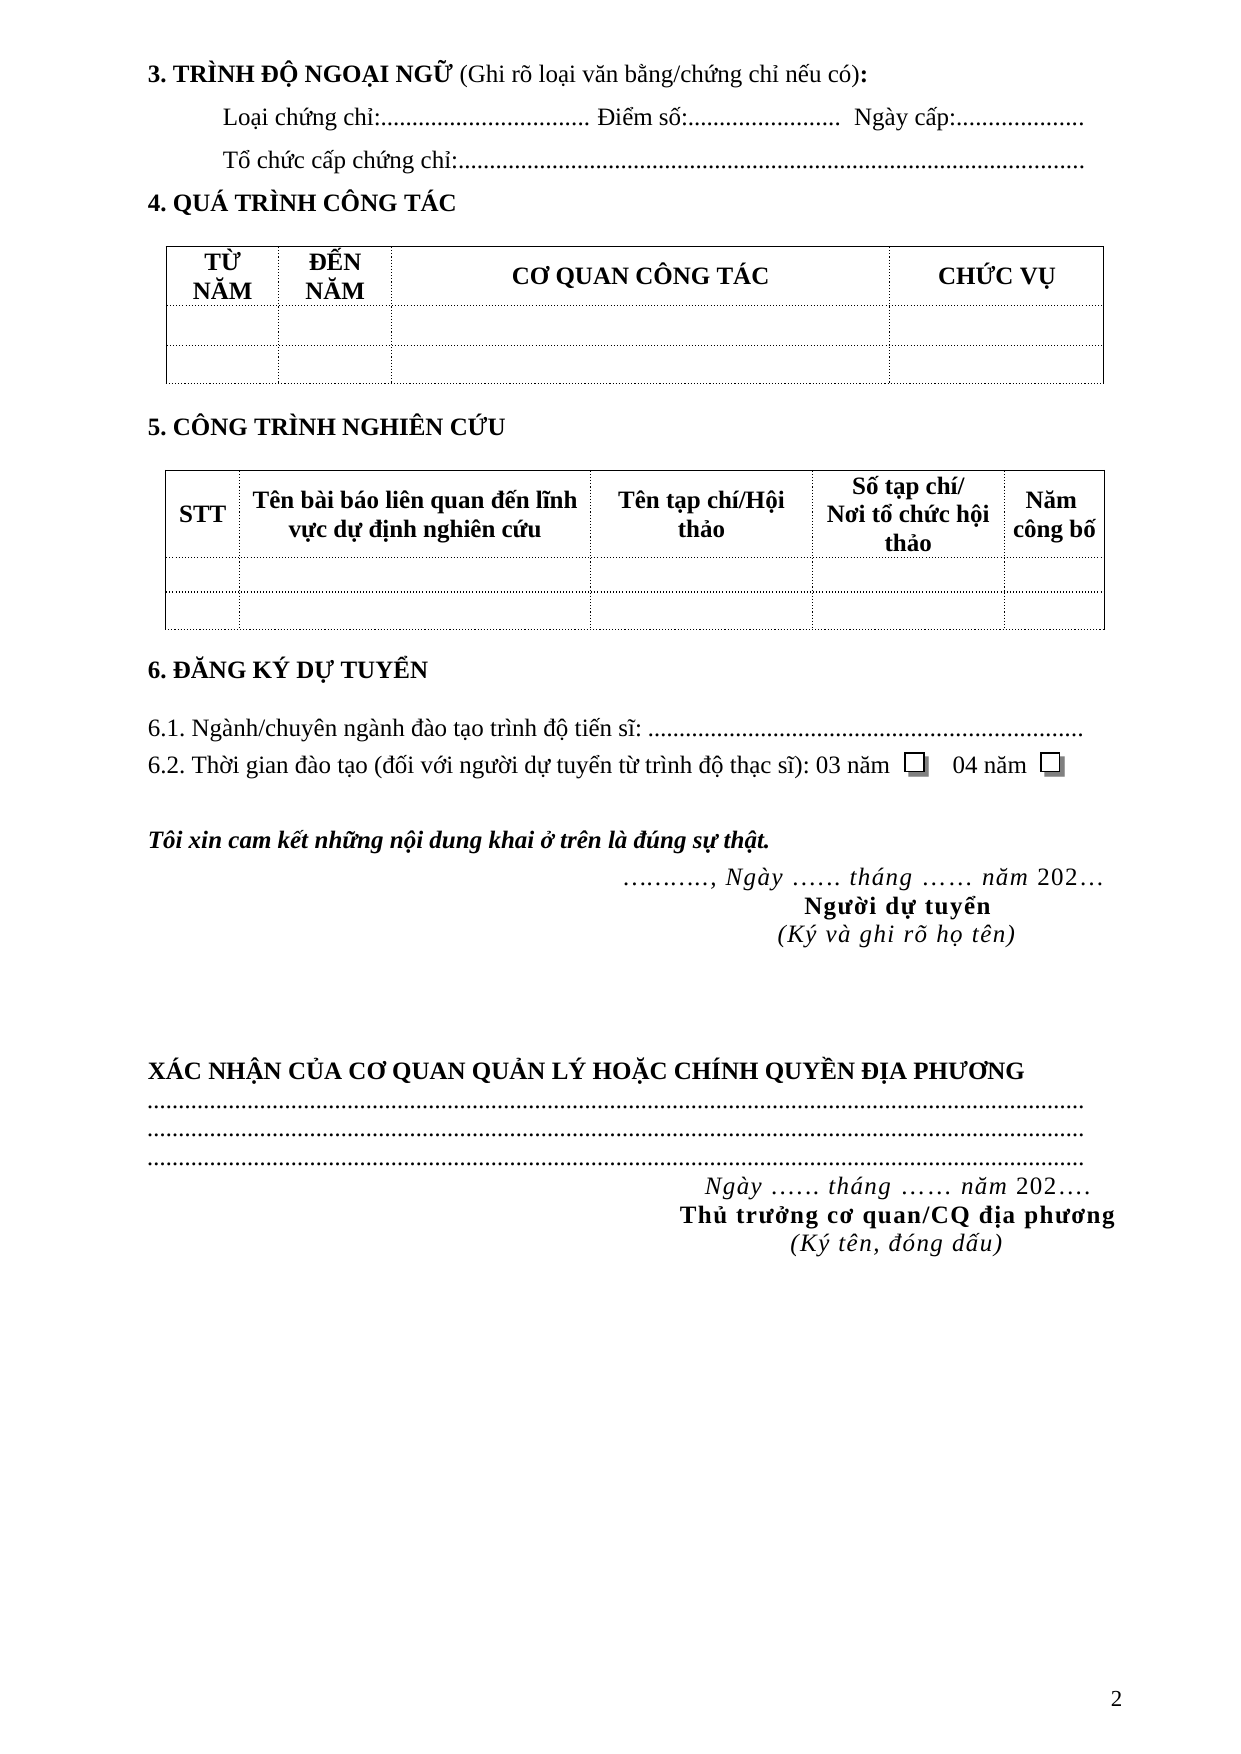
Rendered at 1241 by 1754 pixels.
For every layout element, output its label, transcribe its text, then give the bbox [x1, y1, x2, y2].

table_cell [890, 345, 1103, 382]
text (Ký tên, đóng dấu) [673, 1228, 1122, 1257]
table_header Năm công bố [1004, 471, 1104, 557]
text (Ký và ghi rõ họ tên) [673, 919, 1122, 948]
text Ngày .….. tháng …… năm 202…. [673, 1171, 1122, 1200]
table_cell [1004, 591, 1104, 629]
table_header CHỨC VỤ [890, 247, 1103, 304]
table_cell [239, 557, 591, 591]
table_cell [166, 591, 239, 629]
table_cell [812, 557, 1004, 591]
table_header Tên tạp chí/Hội thảo [591, 471, 812, 557]
text Tôi xin cam kết những nội dung khai ở trên là đúng sự thật. [148, 825, 1122, 853]
text 6.1. Ngành/chuyên ngành đào tạo trình độ tiến sĩ: [148, 713, 1122, 742]
table_cell [591, 591, 812, 629]
table_cell [1004, 557, 1104, 591]
table_cell [812, 591, 1004, 629]
table_cell [279, 345, 391, 382]
text 6. ĐĂNG KÝ DỰ TUYỂN [148, 655, 1122, 684]
text 5. CÔNG TRÌNH NGHIÊN CỨU [148, 412, 1122, 441]
table_cell [239, 591, 591, 629]
text Thủ trưởng cơ quan/CQ địa phương [673, 1200, 1122, 1228]
table_cell [166, 557, 239, 591]
table_cell [391, 305, 890, 345]
text Người dự tuyển [673, 891, 1122, 919]
text 4. QUÁ TRÌNH CÔNG TÁC [148, 188, 1122, 217]
text ……….., Ngày .….. tháng …… năm 202… [606, 862, 1122, 891]
table_header TỪ NĂM [167, 247, 279, 304]
table_cell [279, 305, 391, 345]
text XÁC NHẬN CỦA CƠ QUAN QUẢN LÝ HOẶC CHÍNH QUYỀN ĐỊA PHƯƠNG [148, 1056, 1122, 1085]
table_header Số tạp chí/ Nơi tổ chức hội thảo [812, 471, 1004, 557]
table_cell [391, 345, 890, 382]
table_header Tên bài báo liên quan đến lĩnh vực dự định nghiên cứu [239, 471, 591, 557]
table_cell [167, 345, 279, 382]
text Loại chứng chỉ: Điểm số: Ngày cấp: [148, 102, 1122, 131]
text Tổ chức cấp chứng chỉ: [148, 145, 1122, 174]
table_cell [167, 305, 279, 345]
table_header CƠ QUAN CÔNG TÁC [391, 247, 890, 304]
text 6.2. Thời gian đào tạo (đối với người dự tuyển từ trình độ thạc sĩ): 03 năm 04 năm [148, 750, 1122, 779]
table_header STT [166, 471, 239, 557]
table_cell [591, 557, 812, 591]
text 3. TRÌNH ĐỘ NGOẠI NGỮ (Ghi rõ loại văn bằng/chứng chỉ nếu có): [148, 59, 1122, 88]
table_cell [890, 305, 1103, 345]
table_header ĐẾN NĂM [279, 247, 391, 304]
